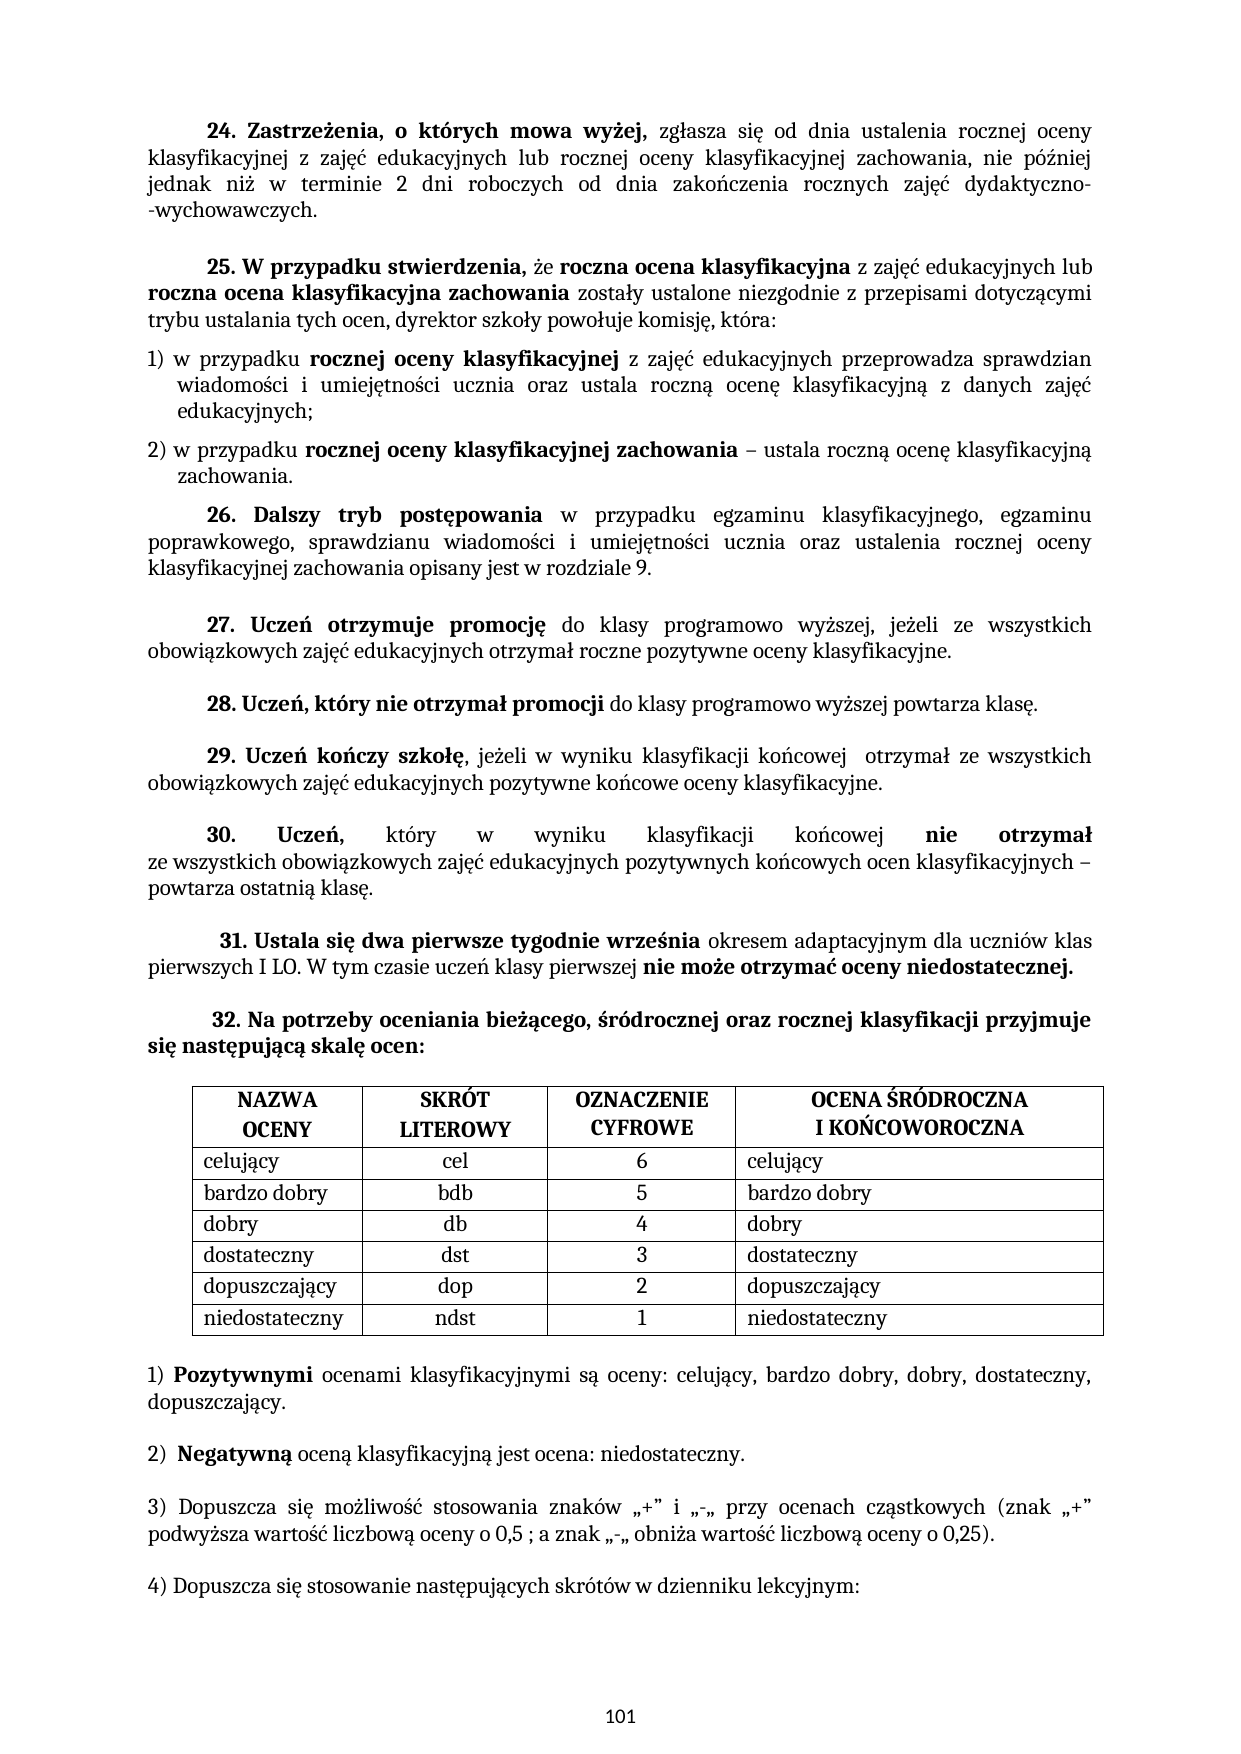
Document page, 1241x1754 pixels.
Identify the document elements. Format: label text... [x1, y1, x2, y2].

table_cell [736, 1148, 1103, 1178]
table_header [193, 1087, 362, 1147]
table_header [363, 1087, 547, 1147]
text 25. W przypadku stwierdzenia, że roczna ocena klasyfikacyjna z zajęć edukacyjnych lub roczna ocena klasyfikacyjna zachowania zostały ustalone niezgodnie z przepisami dotyczącymi trybu ustalania tych ocen, dyrektor szkoły powołuje komisję, która: [148, 254, 1092, 333]
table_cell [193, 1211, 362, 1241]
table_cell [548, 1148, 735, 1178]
text 1) Pozytywnymi ocenami klasyfikacyjnymi są oceny: celujący, bardzo dobry, dobry, dostateczny, dopuszczający. [148, 1362, 1092, 1415]
text 4) Dopuszcza się stosowanie następujących skrótów w dzienniku lekcyjnym: [148, 1573, 1092, 1599]
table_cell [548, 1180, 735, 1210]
text 28. Uczeń, który nie otrzymał promocji do klasy programowo wyższej powtarza klasę. [148, 691, 1092, 717]
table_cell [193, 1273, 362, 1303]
text 2) w przypadku rocznej oceny klasyfikacyjnej zachowania – ustala roczną ocenę klasyfikacyjną zachowania. [148, 437, 1092, 490]
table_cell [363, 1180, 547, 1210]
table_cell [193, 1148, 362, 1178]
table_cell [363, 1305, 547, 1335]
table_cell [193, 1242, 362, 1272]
text 32. Na potrzeby oceniania bieżącego, śródrocznej oraz rocznej klasyfikacji przyjmuje się następującą skalę ocen: [148, 1007, 1092, 1059]
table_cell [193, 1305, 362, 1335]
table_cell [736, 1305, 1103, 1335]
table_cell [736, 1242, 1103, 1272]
text 31. Ustala się dwa pierwsze tygodnie września okresem adaptacyjnym dla uczniów klas pierwszych I LO. W tym czasie uczeń klasy pierwszej nie może otrzymać oceny niedostatecznej. [148, 928, 1092, 980]
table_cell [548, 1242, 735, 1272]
text 2) Negatywną oceną klasyfikacyjną jest ocena: niedostateczny. [148, 1441, 1092, 1468]
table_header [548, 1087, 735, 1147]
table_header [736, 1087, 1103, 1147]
text 29. Uczeń kończy szkołę, jeżeli w wyniku klasyfikacji końcowej otrzymał ze wszystkich obowiązkowych zajęć edukacyjnych pozytywne końcowe oceny klasyfikacyjne. [148, 743, 1092, 796]
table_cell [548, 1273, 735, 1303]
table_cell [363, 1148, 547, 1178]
text 24. Zastrzeżenia, o których mowa wyżej, zgłasza się od dnia ustalenia rocznej oceny klasyfikacyjnej z zajęć edukacyjnych lub rocznej oceny klasyfikacyjnej zachowania, nie później jednak niż w terminie 2 dni roboczych od dnia zakończenia rocznych zajęć dydaktyczno- -wychowawczych. [148, 118, 1092, 224]
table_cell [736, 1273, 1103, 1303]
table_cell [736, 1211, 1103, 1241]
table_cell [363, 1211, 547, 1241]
text 3) Dopuszcza się możliwość stosowania znaków „+” i „-„ przy ocenach cząstkowych (znak „+” podwyższa wartość liczbową oceny o 0,5 ; a znak „-„ obniża wartość liczbową oceny o 0,25). [148, 1494, 1092, 1547]
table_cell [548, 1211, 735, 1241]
text 30. Uczeń, który w wyniku klasyfikacji końcowej nie otrzymał ze wszystkich obowiązkowych zajęć edukacyjnych pozytywnych końcowych ocen klasyfikacyjnych – powtarza ostatnią klasę. [148, 822, 1092, 901]
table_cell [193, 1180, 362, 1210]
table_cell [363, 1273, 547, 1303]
text 1) w przypadku rocznej oceny klasyfikacyjnej z zajęć edukacyjnych przeprowadza sprawdzian wiadomości i umiejętności ucznia oraz ustala roczną ocenę klasyfikacyjną z danych zajęć edukacyjnych; [148, 345, 1092, 424]
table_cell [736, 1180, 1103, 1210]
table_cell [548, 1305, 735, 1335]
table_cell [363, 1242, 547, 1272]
text 27. Uczeń otrzymuje promocję do klasy programowo wyższej, jeżeli ze wszystkich obowiązkowych zajęć edukacyjnych otrzymał roczne pozytywne oceny klasyfikacyjne. [148, 611, 1092, 664]
text 26. Dalszy tryb postępowania w przypadku egzaminu klasyfikacyjnego, egzaminu poprawkowego, sprawdzianu wiadomości i umiejętności ucznia oraz ustalenia rocznej oceny klasyfikacyjnej zachowania opisany jest w rozdziale 9. [148, 502, 1092, 581]
